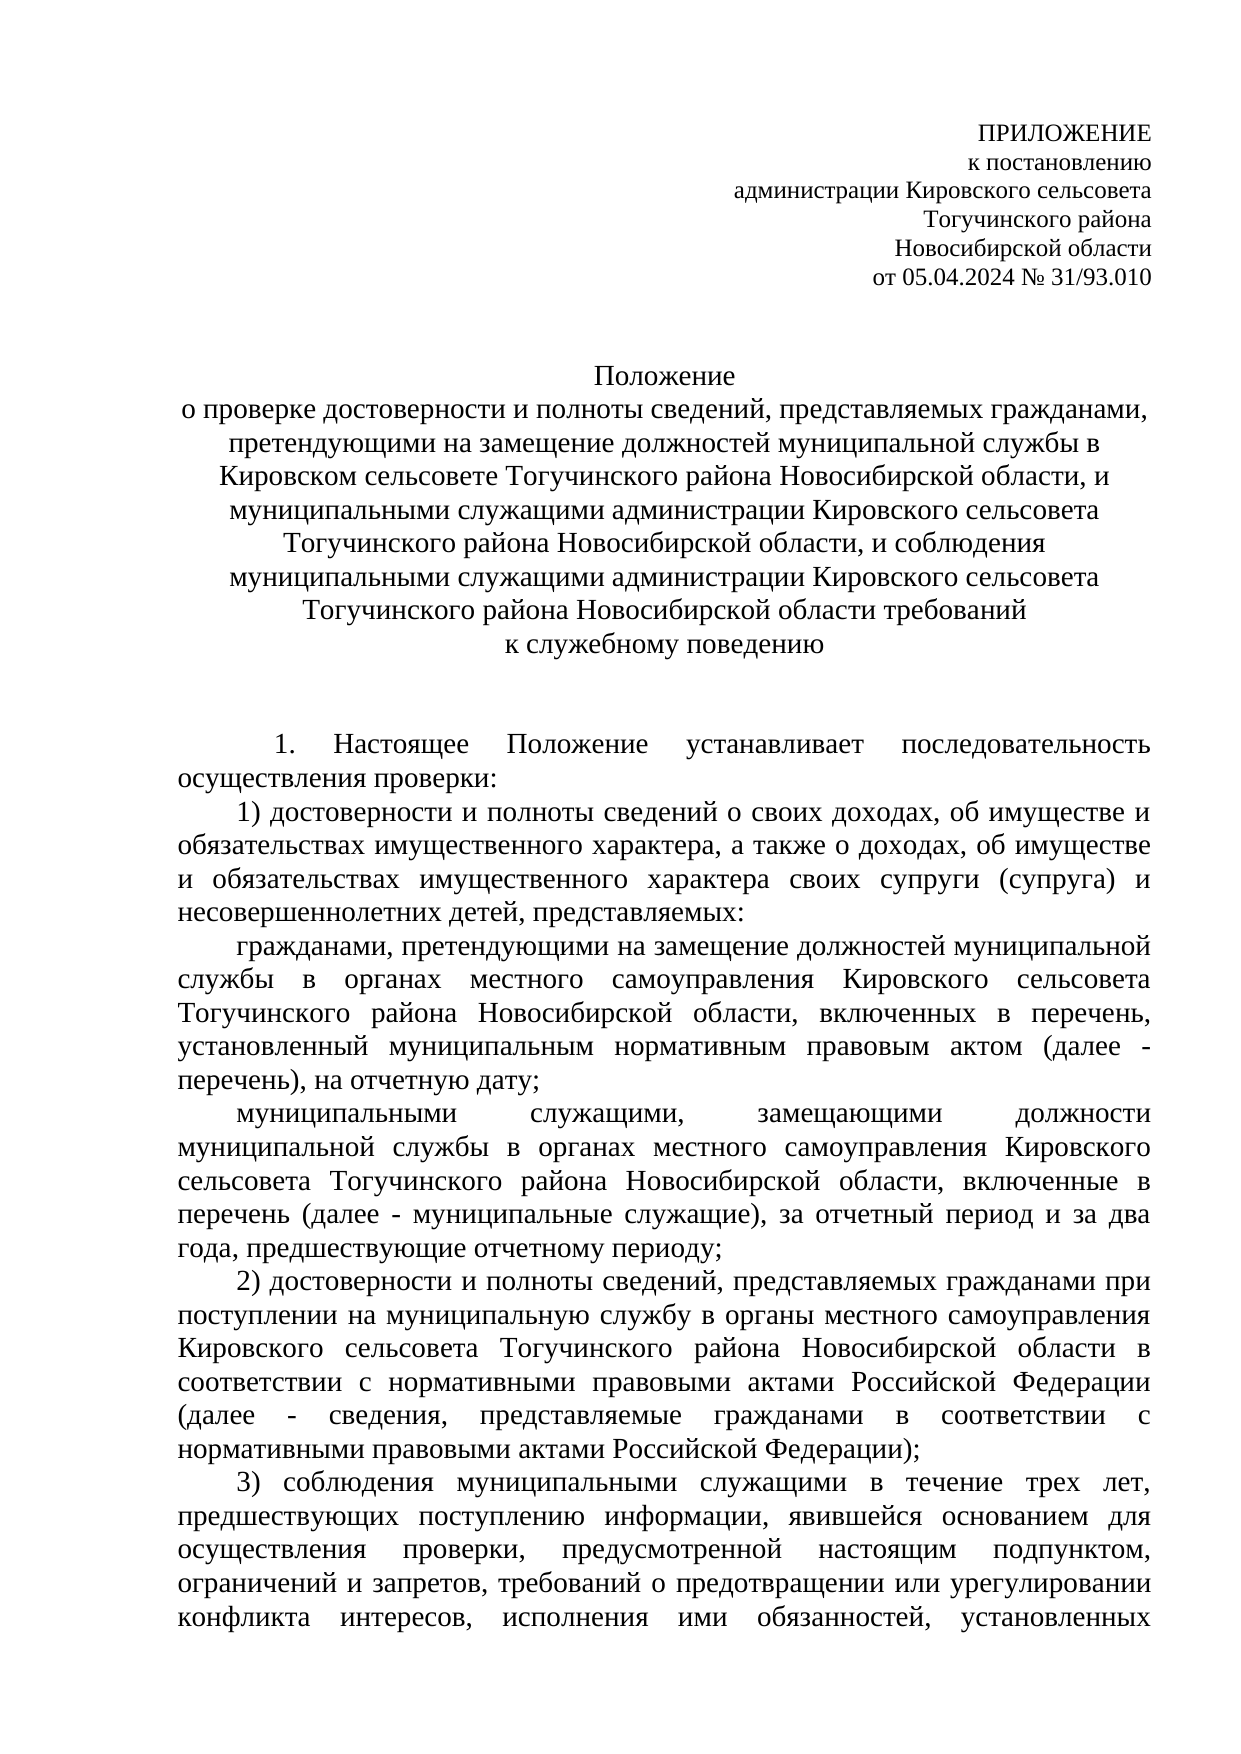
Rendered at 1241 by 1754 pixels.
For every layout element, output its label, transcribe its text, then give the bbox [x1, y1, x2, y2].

text Положение [177, 358, 1152, 391]
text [177, 1464, 1152, 1632]
text к постановлению администрации Кировского сельсовета [177, 147, 1152, 204]
text гражданами, претендующими на замещение должностей муниципальной службы в органах местного самоуправления Кировского сельсовета Тогучинского района Новосибирской области, включенных в перечень, установленный муниципальным нормативным правовым актом (далее - перечень), на отчетную дату; [177, 928, 1152, 1096]
text от 05.04.2024 № 31/93.010 [177, 262, 1152, 291]
text муниципальными служащими, замещающими должности муниципальной службы в органах местного самоуправления Кировского сельсовета Тогучинского района Новосибирской области, включенные в перечень (далее - муниципальные служащие), за отчетный период и за два года, предшествующие отчетному периоду; [177, 1096, 1152, 1263]
text 1. Настоящее Положение устанавливает последовательность осуществления проверки: [177, 727, 1152, 794]
text Тогучинского района Новосибирской области [177, 204, 1152, 262]
text 1) достоверности и полноты сведений о своих доходах, об имуществе и обязательствах имущественного характера, а также о доходах, об имуществе и обязательствах имущественного характера своих супруги (супруга) и несовершеннолетних детей, представляемых: [177, 794, 1152, 928]
text ПРИЛОЖЕНИЕ [177, 118, 1152, 147]
text 2) достоверности и полноты сведений, представляемых гражданами при поступлении на муниципальную службу в органы местного самоуправления Кировского сельсовета Тогучинского района Новосибирской области в соответствии с нормативными правовыми актами Российской Федерации (далее - сведения, представляемые гражданами в соответствии с нормативными правовыми актами Российской Федерации); [177, 1263, 1152, 1464]
text к служебному поведению [177, 626, 1152, 659]
text о проверке достоверности и полноты сведений, представляемых гражданами, претендующими на замещение должностей муниципальной службы в Кировском сельсовете Тогучинского района Новосибирской области, и муниципальными служащими администрации Кировского сельсовета Тогучинского района Новосибирской области, и соблюдения муниципальными служащими администрации Кировского сельсовета Тогучинского района Новосибирской области требований [177, 391, 1152, 626]
